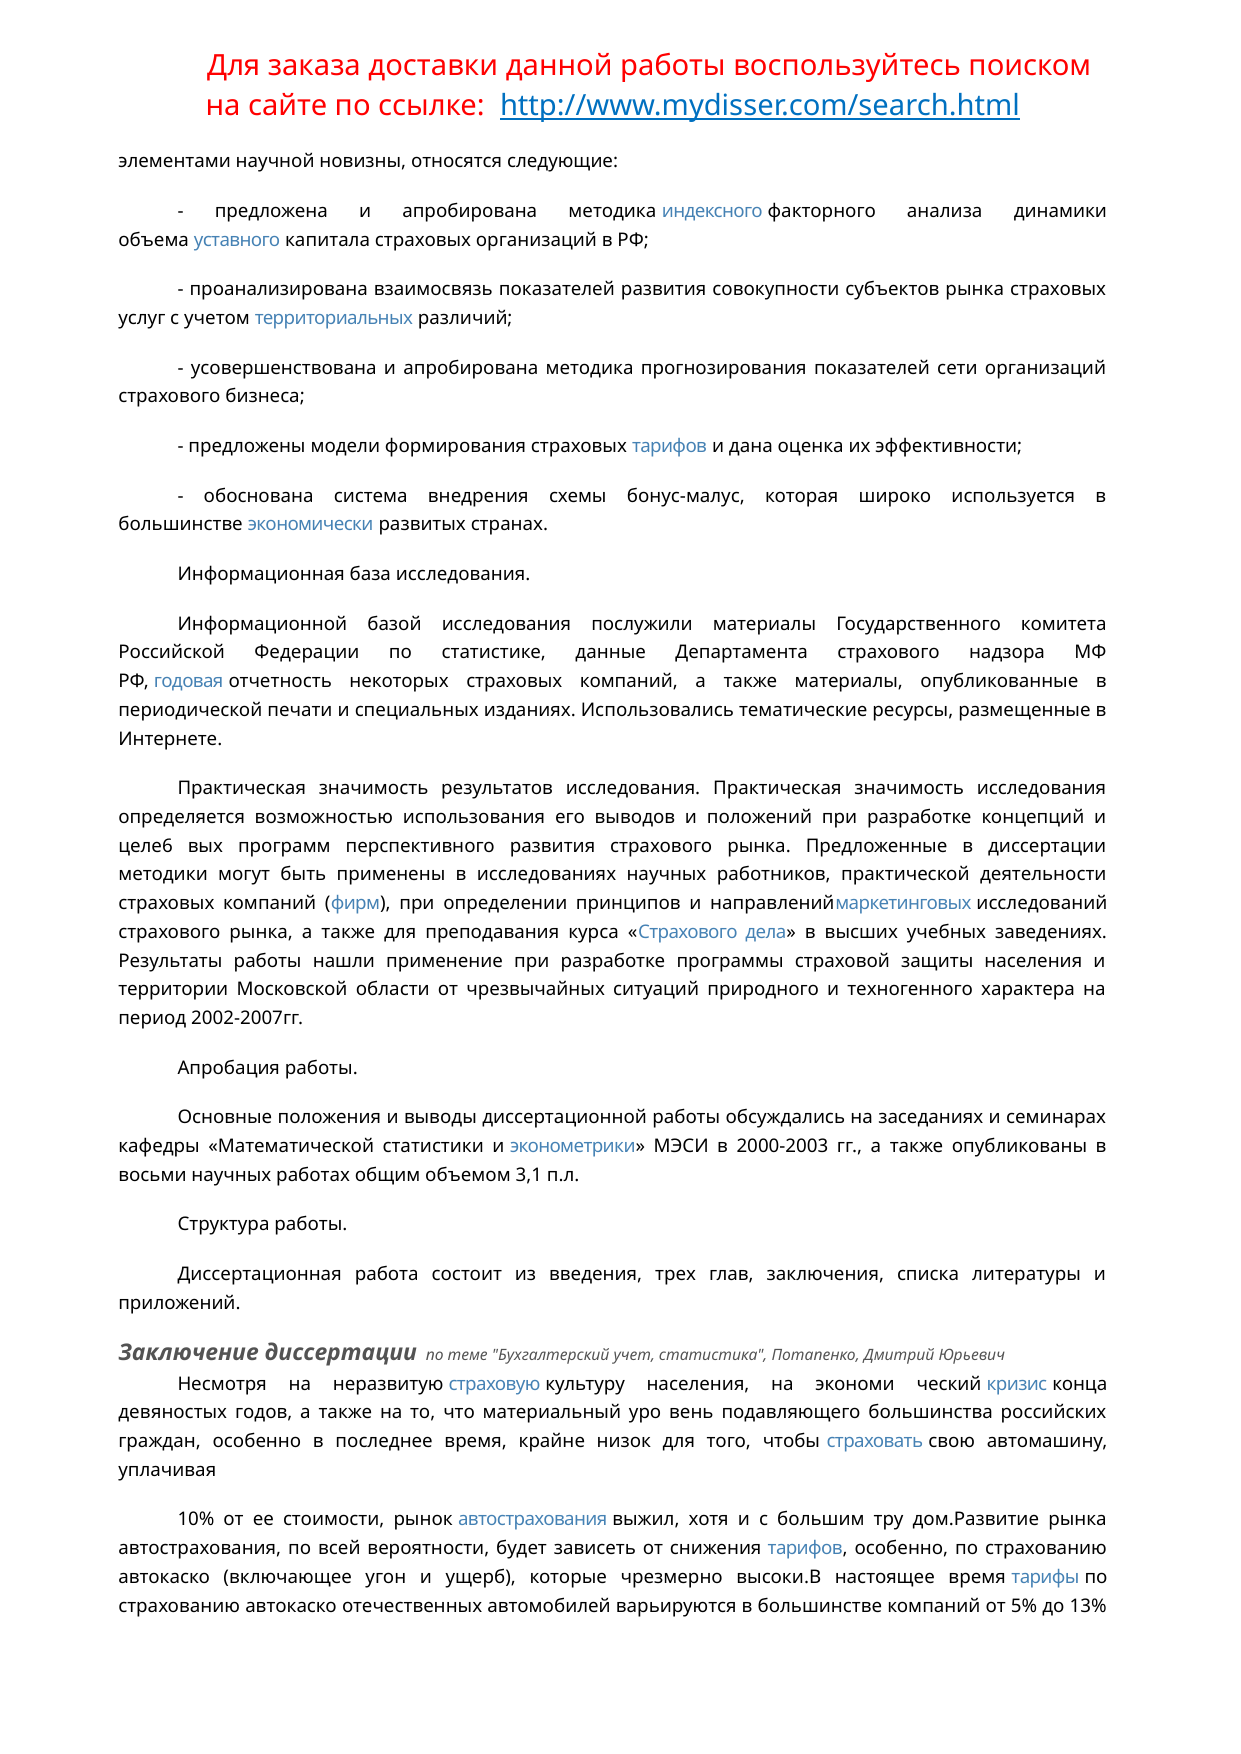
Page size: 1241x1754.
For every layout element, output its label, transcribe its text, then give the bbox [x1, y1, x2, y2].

subtitle Заключение диссертации по теме "Бухгалтерский учет, статистика", Потапенко, Дмитрий Юрьевич [118, 1335, 1107, 1367]
